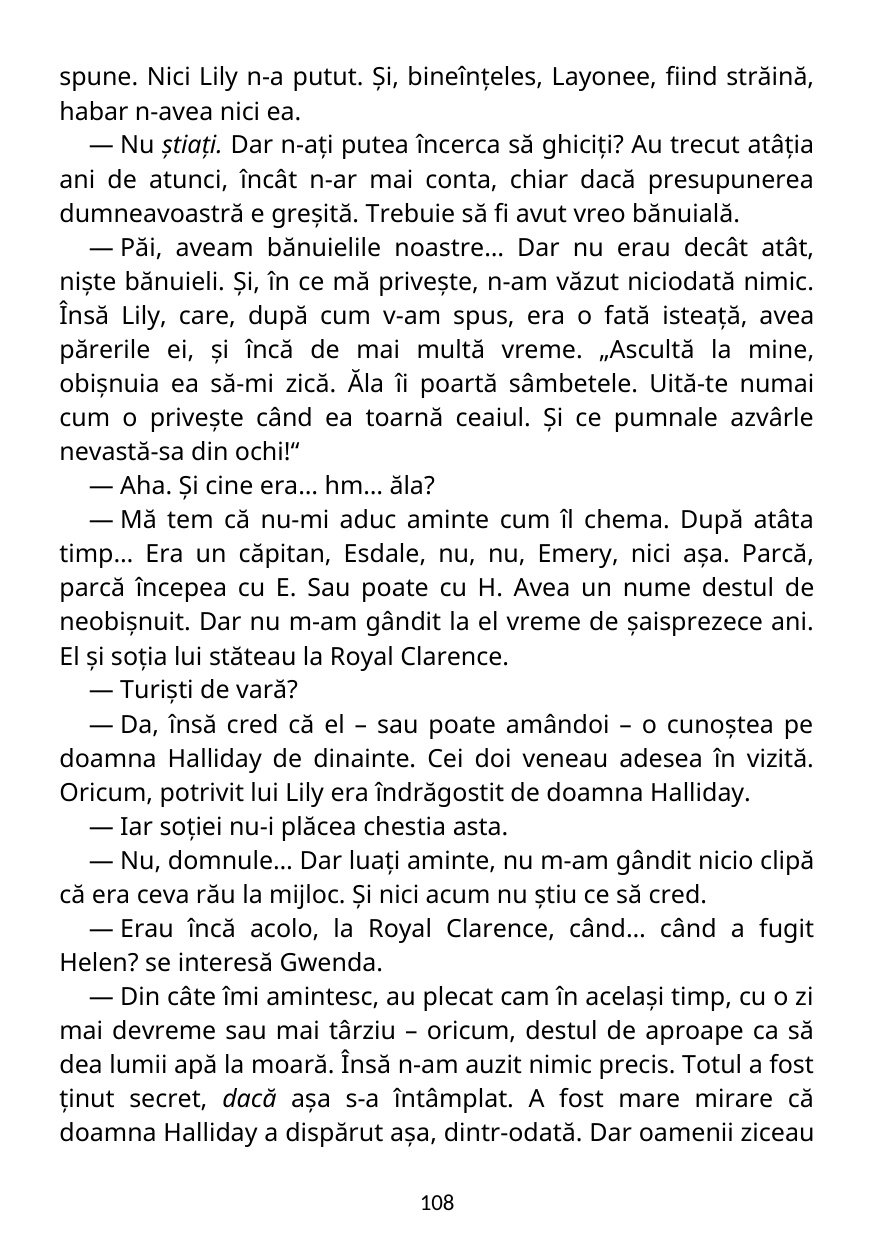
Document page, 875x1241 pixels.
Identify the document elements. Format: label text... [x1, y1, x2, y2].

text — Erau încă acolo, la Royal Clarence, când… când a fugit Helen? se interesă Gwenda. [59, 911, 815, 979]
text — Turişti de vară? [59, 672, 815, 706]
text — Mă tem că nu-mi aduc aminte cum îl chema. După atâta timp… Era un căpitan, Esdale, nu, nu, Emery, nici aşa. Parcă, parcă începea cu E. Sau poate cu H. Avea un nume destul de neobişnuit. Dar nu m-am gândit la el vreme de şaisprezece ani. El şi soţia lui stăteau la Royal Clarence. [59, 502, 815, 672]
text — Nu, domnule… Dar luaţi aminte, nu m-am gândit nicio clipă că era ceva rău la mijloc. Şi nici acum nu ştiu ce să cred. [59, 842, 815, 911]
text — Aha. Şi cine era… hm… ăla? [59, 468, 815, 502]
text — Da, însă cred că el – sau poate amândoi – o cunoştea pe doamna Halliday de dinainte. Cei doi veneau adesea în vizită. Oricum, potrivit lui Lily era îndrăgostit de doamna Halliday. [59, 706, 815, 808]
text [59, 59, 815, 127]
text — Iar soţiei nu-i plăcea chestia asta. [59, 808, 815, 842]
text — Nu ştiaţi. Dar n-aţi putea încerca să ghiciţi? Au trecut atâţia ani de atunci, încât n-ar mai conta, chiar dacă presupunerea dumneavoastră e greşită. Trebuie să fi avut vreo bănuială. [59, 127, 815, 229]
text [59, 979, 815, 1149]
text — Păi, aveam bănuielile noastre… Dar nu erau decât atât, nişte bănuieli. Şi, în ce mă priveşte, n-am văzut niciodată nimic. Însă Lily, care, după cum v-am spus, era o fată isteaţă, avea părerile ei, şi încă de mai multă vreme. „Ascultă la mine, obişnuia ea să-mi zică. Ăla îi poartă sâmbetele. Uită-te numai cum o priveşte când ea toarnă ceaiul. Şi ce pumnale azvârle nevastă-sa din ochi!“ [59, 229, 815, 468]
